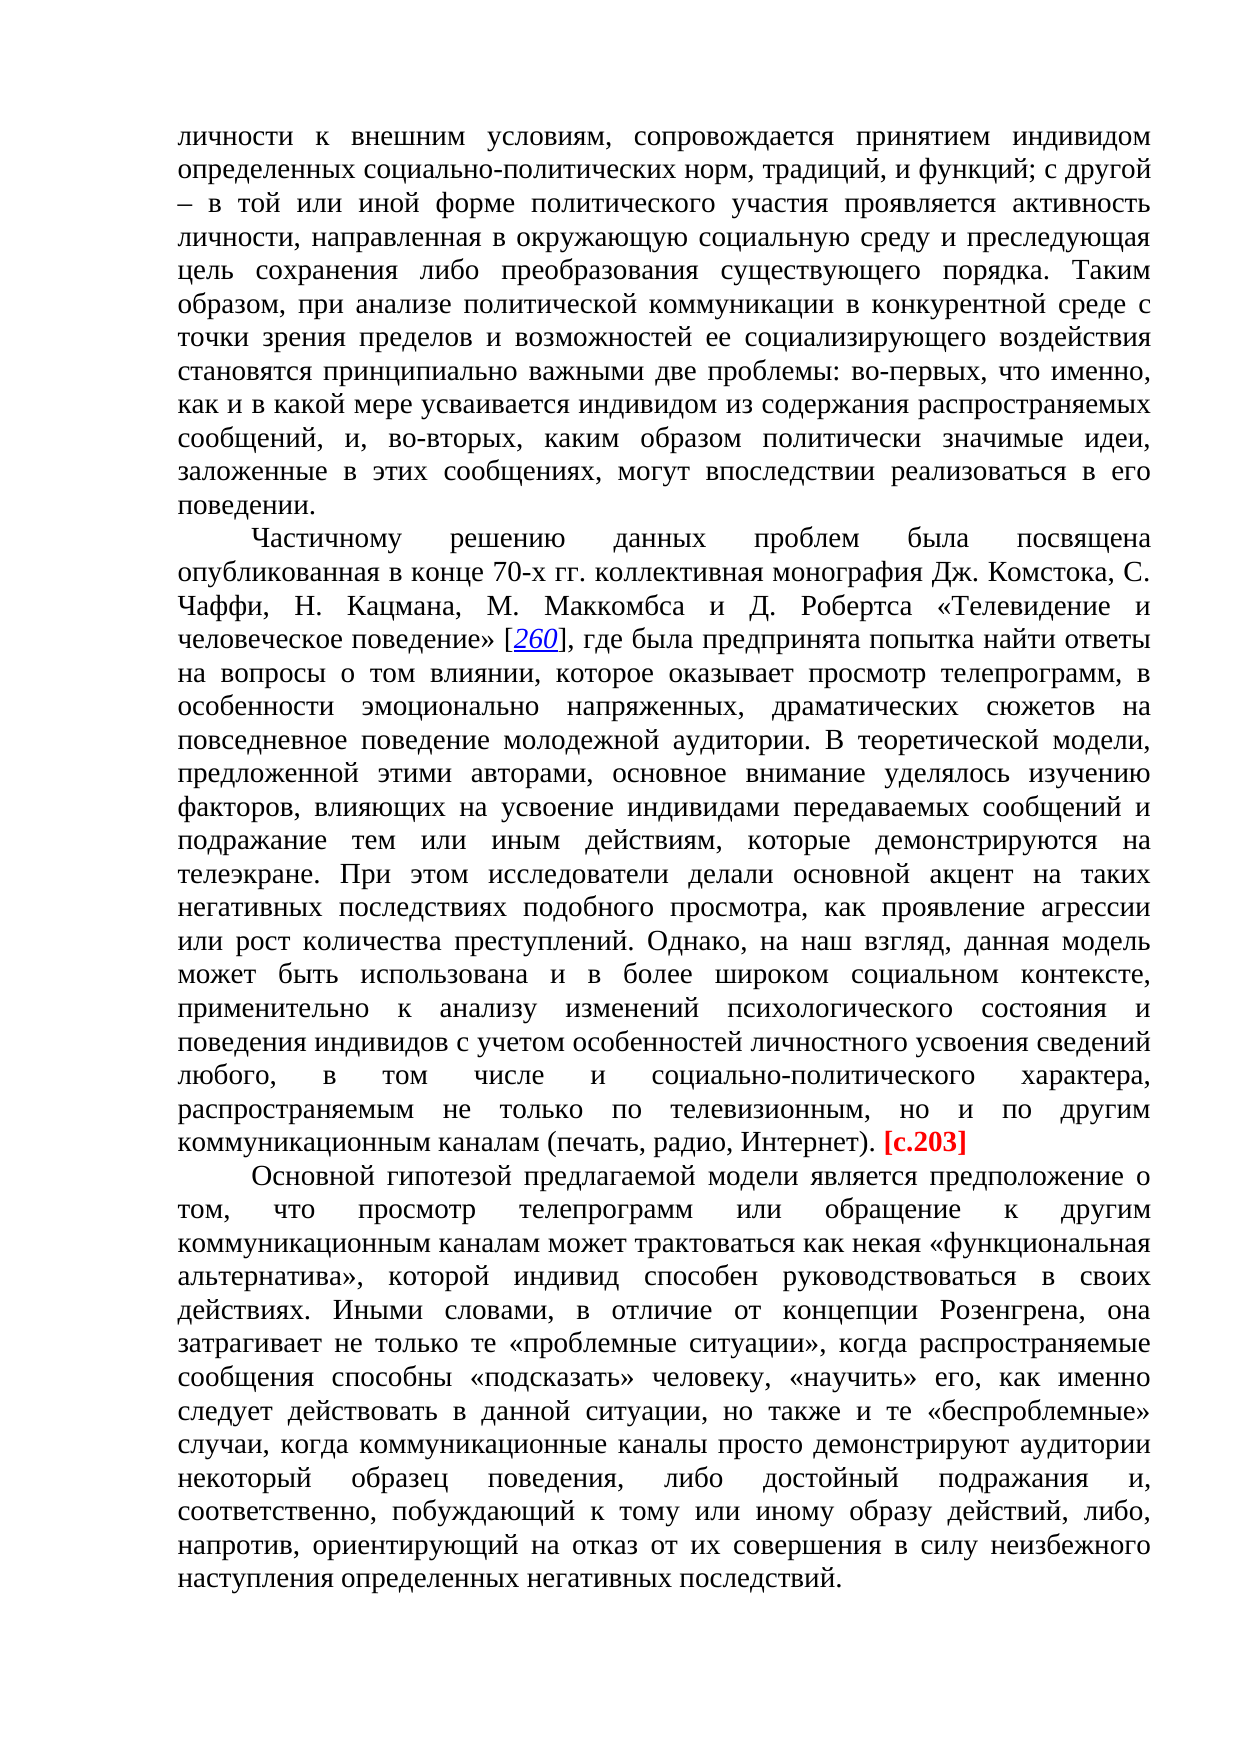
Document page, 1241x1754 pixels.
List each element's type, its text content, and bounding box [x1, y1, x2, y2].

text Частичному решению данных проблем была посвящена опубликованная в конце 70-х гг. коллективная монография Дж. Комстока, С. Чаффи, Н. Кацмана, М. Маккомбса и Д. Робертса «Телевидение и человеческое поведение» [260], где была предпринята попытка найти ответы на вопросы о том влиянии, которое оказывает просмотр телепрограмм, в особенности эмоционально напряженных, драматических сюжетов на повседневное поведение молодежной аудитории. В теоретической модели, предложенной этими авторами, основное внимание уделялось изучению факторов, влияющих на усвоение индивидами передаваемых сообщений и подражание тем или иным действиям, которые демонстрируются на телеэкране. При этом исследователи делали основной акцент на таких негативных последствиях подобного просмотра, как проявление агрессии или рост количества преступлений. Однако, на наш взгляд, данная модель может быть использована и в более широком социальном контексте, применительно к анализу изменений психологического состояния и поведения индивидов с учетом особенностей личностного усвоения сведений любого, в том числе и социально-политического характера, распространяемым не только по телевизионным, но и по другим коммуникационным каналам (печать, радио, Интернет). [c.203] [177, 521, 1152, 1158]
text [177, 118, 1152, 521]
text Основной гипотезой предлагаемой модели является предположение о том, что просмотр телепрограмм или обращение к другим коммуникационным каналам может трактоваться как некая «функциональная альтернатива», которой индивид способен руководствоваться в своих действиях. Иными словами, в отличие от концепции Розенгрена, она затрагивает не только те «проблемные ситуации», когда распространяемые сообщения способны «подсказать» человеку, «научить» его, как именно следует действовать в данной ситуации, но также и те «беспроблемные» случаи, когда коммуникационные каналы просто демонстрируют аудитории некоторый образец поведения, либо достойный подражания и, соответственно, побуждающий к тому или иному образу действий, либо, напротив, ориентирующий на отказ от их совершения в силу неизбежного наступления определенных негативных последствий. [177, 1158, 1152, 1594]
